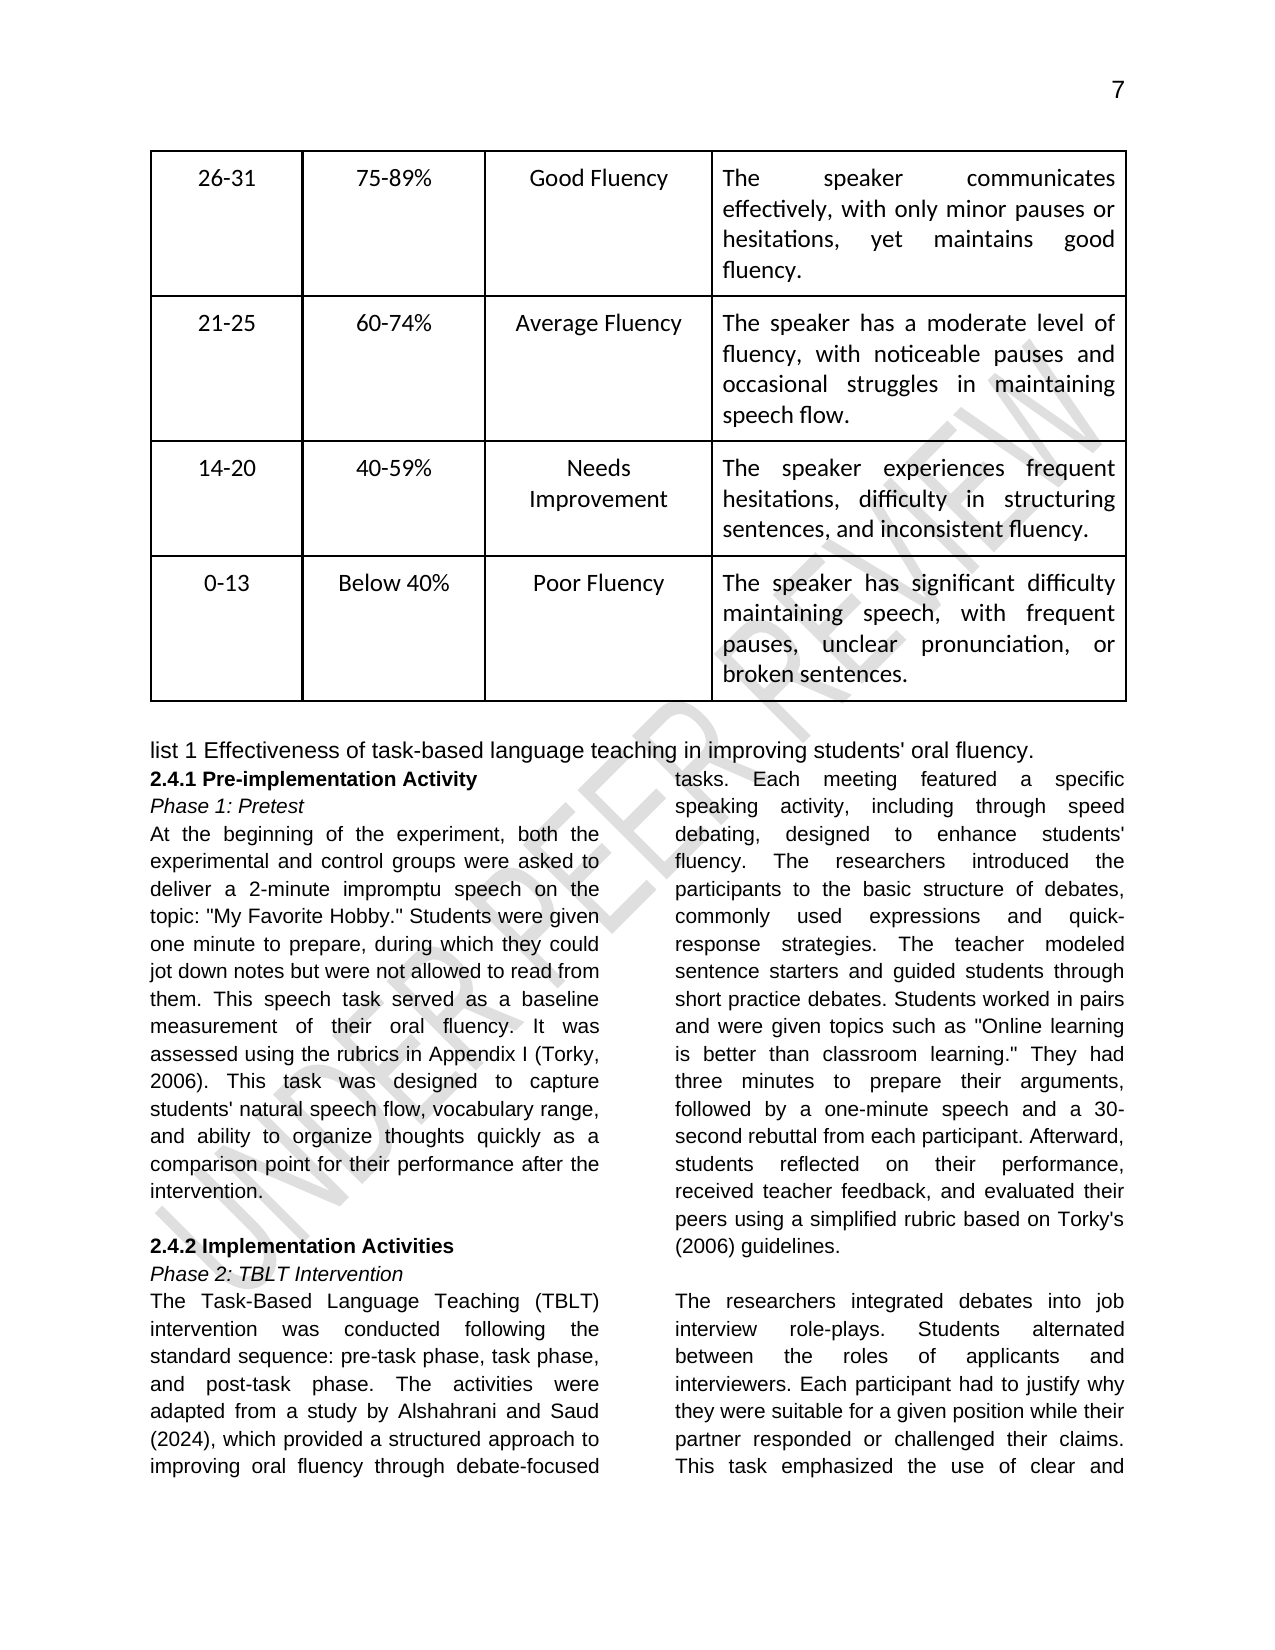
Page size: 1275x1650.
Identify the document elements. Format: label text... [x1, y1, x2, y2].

text The Task-Based Language Teaching (TBLT) intervention was conducted following the standard sequence: pre-task phase, task phase, and post-task phase. The activities were adapted from a study by Alshahrani and Saud (2024), which provided a structured approach to improving oral fluency through debate-focused tasks. Each meeting featured a specific speaking activity, including through speed debating, designed to enhance students' fluency. The researchers introduced the participants to the basic structure of debates, commonly used expressions and quick-response strategies. The teacher modeled sentence starters and guided students through short practice debates. Students worked in pairs and were given topics such as "Online learning is better than classroom learning." They had three minutes to prepare their arguments, followed by a one-minute speech and a 30-second rebuttal from each participant. Afterward, students reflected on their performance, received teacher feedback, and evaluated their peers using a simplified rubric based on Torky's (2006) guidelines. [150, 1289, 600, 1478]
text Phase 1: Pretest [150, 794, 600, 818]
text The Task-Based Language Teaching (TBLT) intervention was conducted following the standard sequence: pre-task phase, task phase, and post-task phase. The activities were adapted from a study by Alshahrani and Saud (2024), which provided a structured approach to improving oral fluency through debate-focused tasks. Each meeting featured a specific speaking activity, including through speed debating, designed to enhance students' fluency. The researchers introduced the participants to the basic structure of debates, commonly used expressions and quick-response strategies. The teacher modeled sentence starters and guided students through short practice debates. Students worked in pairs and were given topics such as "Online learning is better than classroom learning." They had three minutes to prepare their arguments, followed by a one-minute speech and a 30-second rebuttal from each participant. Afterward, students reflected on their performance, received teacher feedback, and evaluated their peers using a simplified rubric based on Torky's (2006) guidelines. [675, 767, 1125, 1258]
text list 1 Effectiveness of task-based language teaching in improving students' oral fluency. [150, 737, 1125, 763]
text Phase 2: TBLT Intervention [150, 1262, 600, 1286]
text At the beginning of the experiment, both the experimental and control groups were asked to deliver a 2-minute impromptu speech on the topic: "My Favorite Hobby." Students were given one minute to prepare, during which they could jot down notes but were not allowed to read from them. This speech task served as a baseline measurement of their oral fluency. It was assessed using the rubrics in Appendix I (Torky, 2006). This task was designed to capture students' natural speech flow, vocabulary range, and ability to organize thoughts quickly as a comparison point for their performance after the intervention. [150, 822, 600, 1203]
text Pre-implementation Activity [150, 767, 600, 791]
text 2.4.2 Implementation Activities [150, 1234, 600, 1258]
